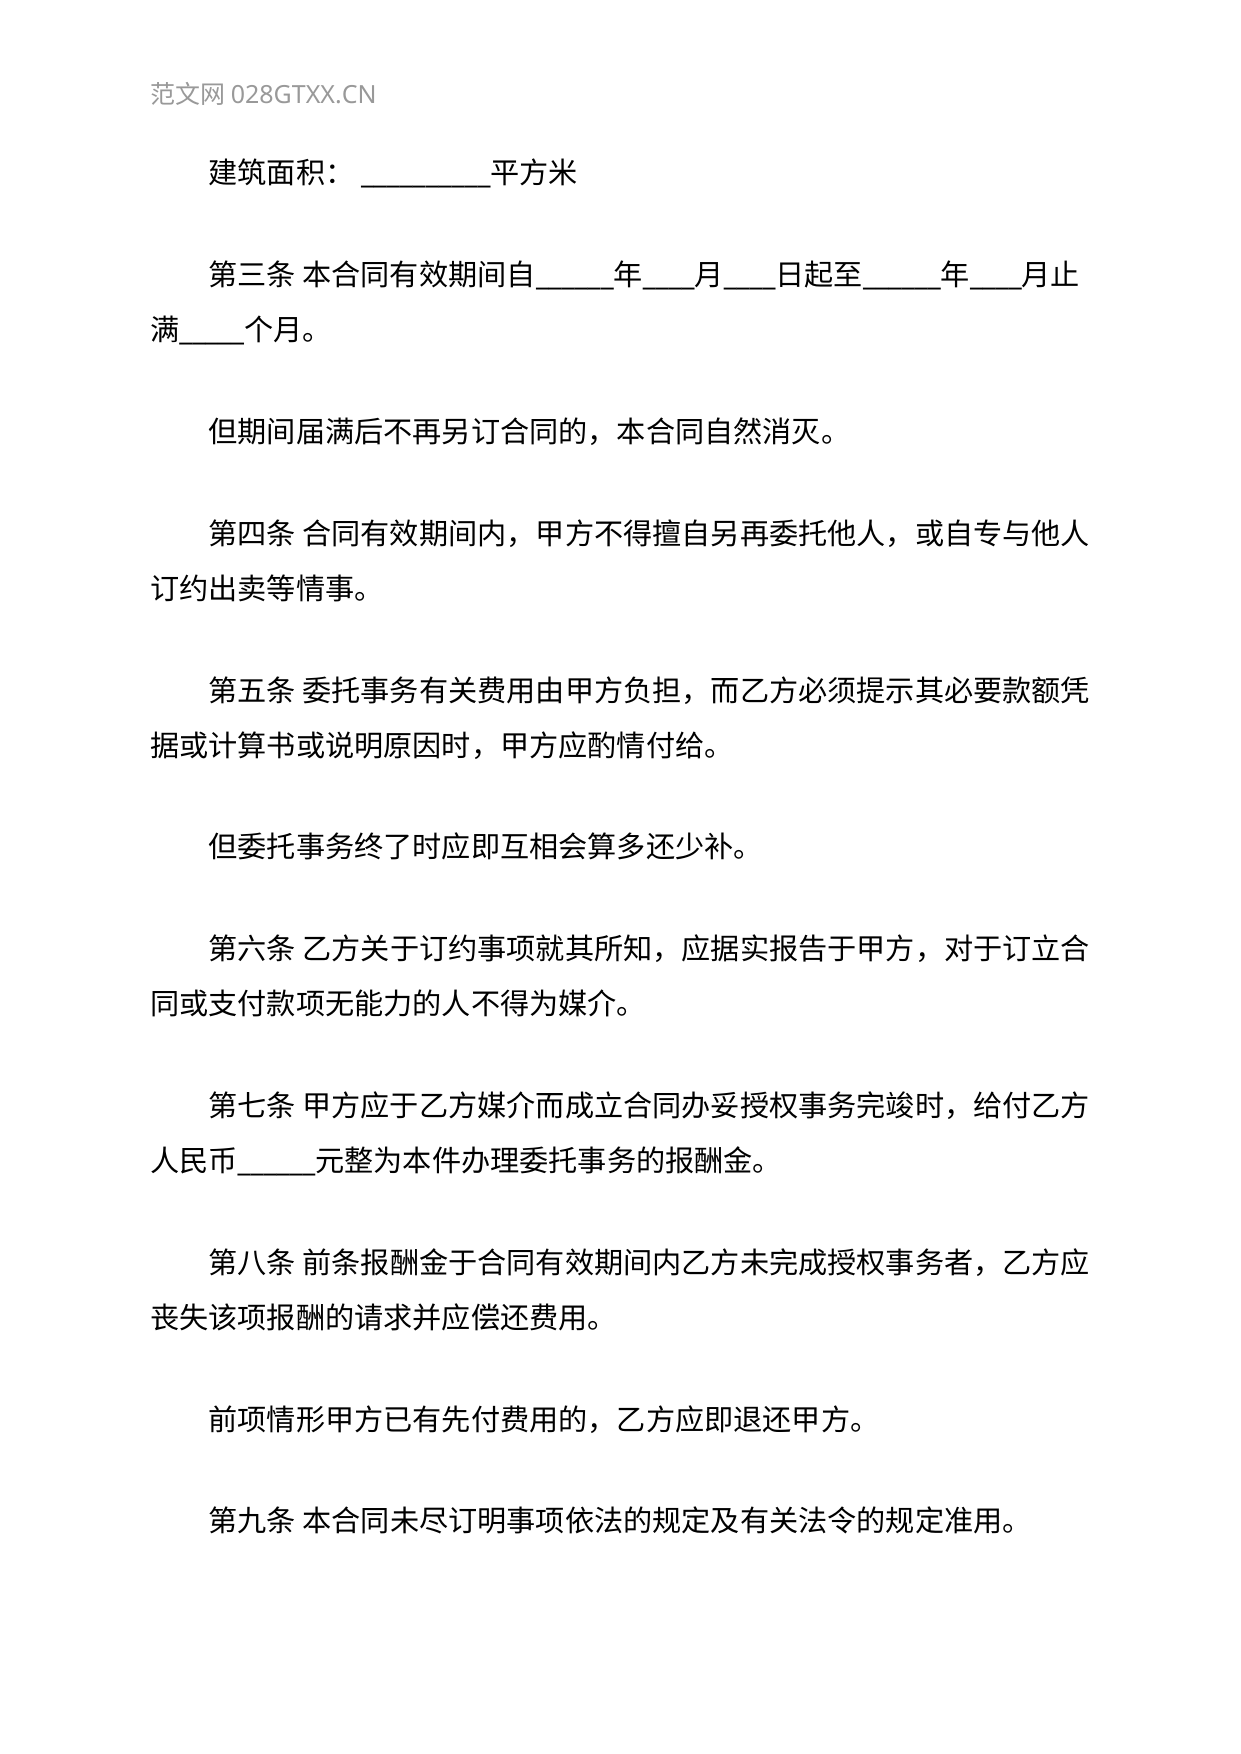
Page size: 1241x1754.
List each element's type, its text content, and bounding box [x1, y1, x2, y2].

text 第九条 本合同未尽订明事项依法的规定及有关法令的规定准用。 [150, 1498, 1090, 1540]
text 第六条 乙方关于订约事项就其所知，应据实报告于甲方，对于订立合同或支付款项无能力的人不得为媒介。 [150, 926, 1090, 1023]
text 建筑面积： __________平方米 [150, 150, 1090, 192]
text 但委托事务终了时应即互相会算多还少补。 [150, 824, 1090, 866]
text 前项情形甲方已有先付费用的，乙方应即退还甲方。 [150, 1396, 1090, 1438]
text 但期间届满后不再另订合同的，本合同自然消灭。 [150, 409, 1090, 451]
text 第五条 委托事务有关费用由甲方负担，而乙方必须提示其必要款额凭据或计算书或说明原因时，甲方应酌情付给。 [150, 667, 1090, 764]
text 第七条 甲方应于乙方媒介而成立合同办妥授权事务完竣时，给付乙方人民币______元整为本件办理委托事务的报酬金。 [150, 1082, 1090, 1180]
text 第三条 本合同有效期间自______年____月____日起至______年____月止满_____个月。 [150, 252, 1090, 349]
text 第四条 合同有效期间内，甲方不得擅自另再委托他人，或自专与他人订约出卖等情事。 [150, 511, 1090, 608]
text 第八条 前条报酬金于合同有效期间内乙方未完成授权事务者，乙方应丧失该项报酬的请求并应偿还费用。 [150, 1239, 1090, 1337]
